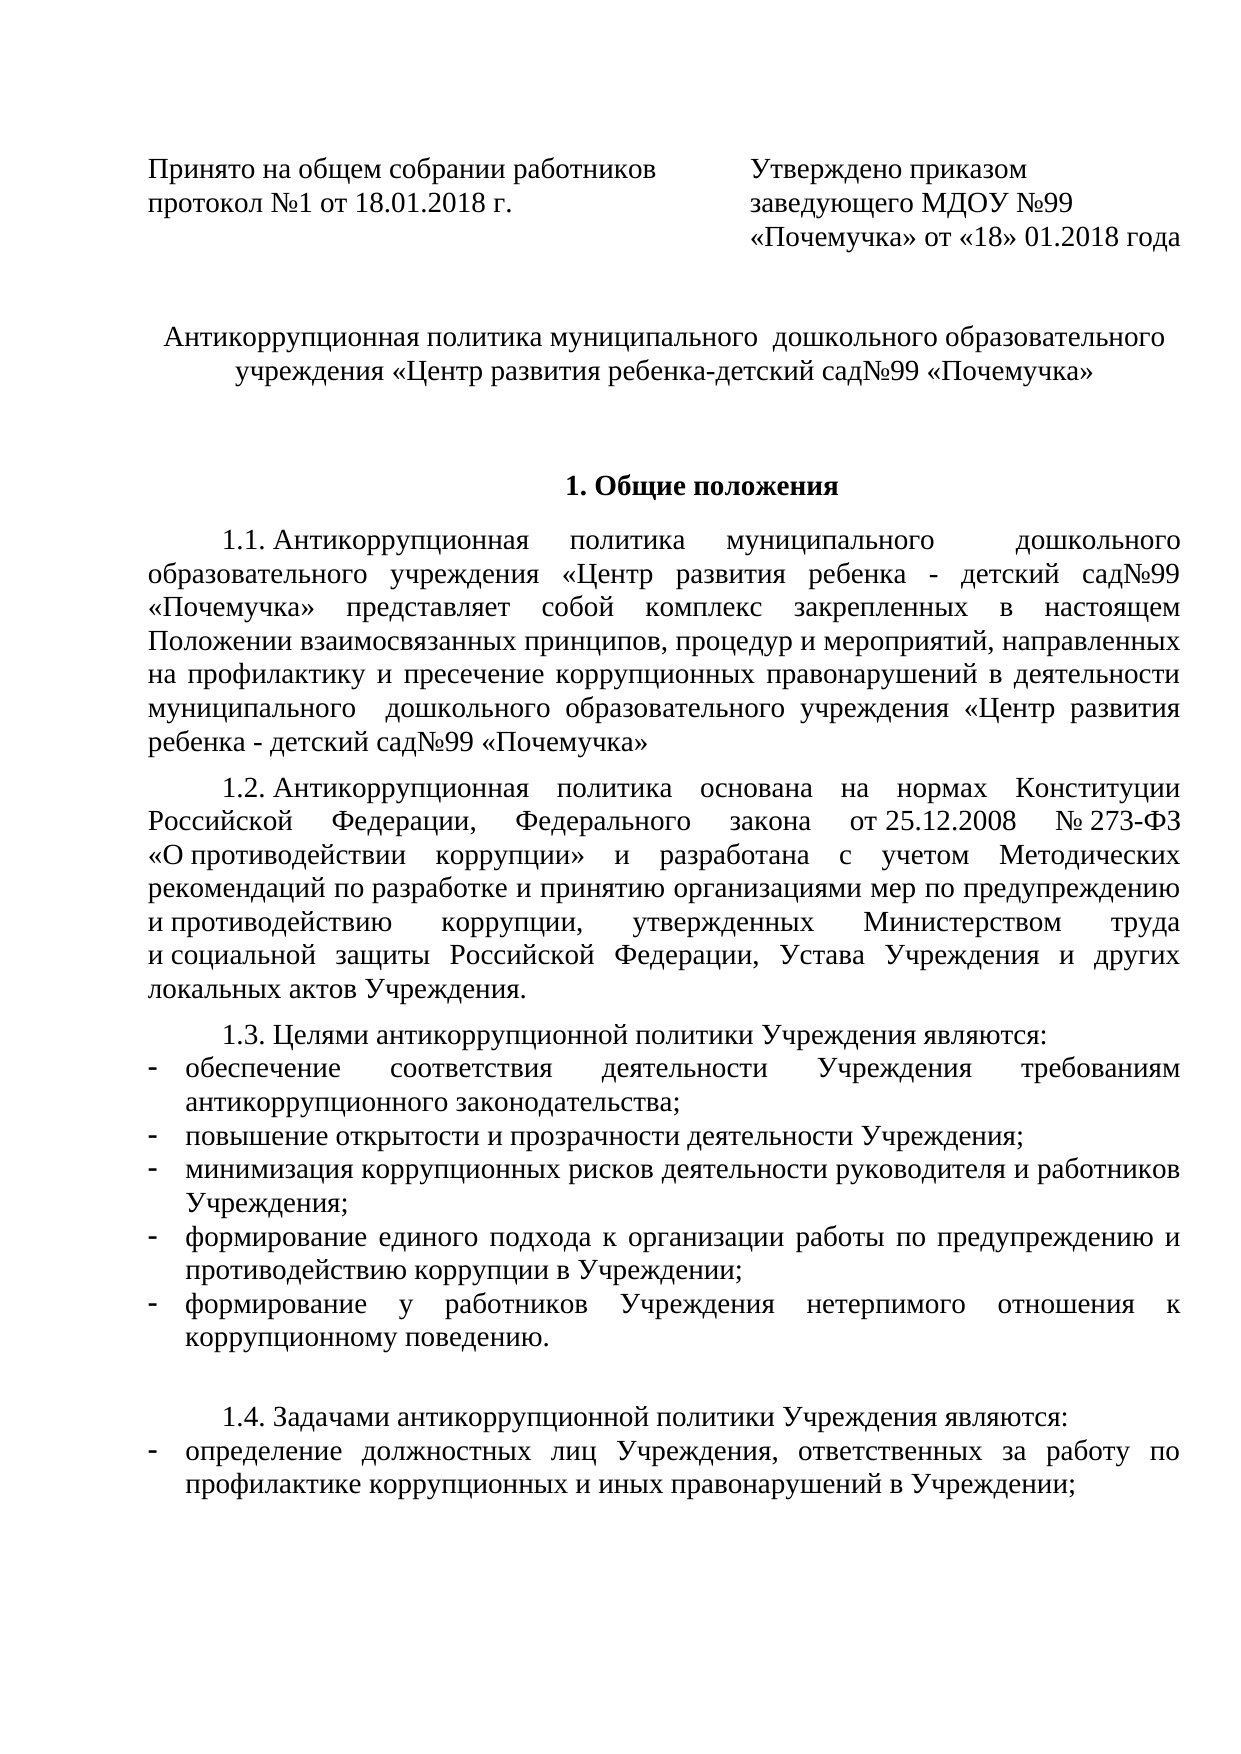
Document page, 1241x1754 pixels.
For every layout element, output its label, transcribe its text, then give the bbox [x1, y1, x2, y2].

text 1.1. Антикоррупционная политика муниципального дошкольного образовательного учреждения «Центр развития ребенка - детский сад№99 «Почемучка» представляет собой комплекс закрепленных в настоящем Положении взаимосвязанных принципов, процедур и мероприятий, направленных на профилактику и пресечение коррупционных правонарушений в деятельности муниципального дошкольного образовательного учреждения «Центр развития ребенка - детский сад№99 «Почемучка» [148, 522, 1181, 757]
list обеспечение соответствия деятельности Учреждения требованиям антикоррупционного законодательства; [148, 1051, 1181, 1118]
list определение должностных лиц Учреждения, ответственных за работу по профилактике коррупционных и иных правонарушений в Учреждении; [148, 1433, 1181, 1500]
list формирование единого подхода к организации работы по предупреждению и противодействию коррупции в Учреждении; [148, 1219, 1181, 1286]
text 1. Общие положения [223, 468, 1181, 502]
text 1.4. Задачами антикоррупционной политики Учреждения являются: [148, 1399, 1181, 1433]
list формирование у работников Учреждения нетерпимого отношения к коррупционному поведению. [148, 1286, 1181, 1353]
table_header Утверждено приказом заведующего МДОУ №99 «Почемучка» от «18» 01.2018 года [738, 152, 1192, 252]
list минимизация коррупционных рисков деятельности руководителя и работников Учреждения; [148, 1151, 1181, 1219]
text 1.3. Целями антикоррупционной политики Учреждения являются: [148, 1017, 1181, 1051]
list повышение открытости и прозрачности деятельности Учреждения; [148, 1118, 1181, 1151]
table_header Принято на общем собрании работников протокол №1 от 18.01.2018 г. [136, 152, 738, 252]
text Антикоррупционная политика муниципального дошкольного образовательного учреждения «Центр развития ребенка-детский сад№99 «Почемучка» [148, 319, 1181, 386]
text 1.2. Антикоррупционная политика основана на нормах Конституции Российской Федерации, Федерального закона от 25.12.2008 № 273-ФЗ «О противодействии коррупции» и разработана с учетом Методических рекомендаций по разработке и принятию организациями мер по предупреждению и противодействию коррупции, утвержденных Министерством труда и социальной защиты Российской Федерации, Устава Учреждения и других локальных актов Учреждения. [148, 770, 1181, 1004]
